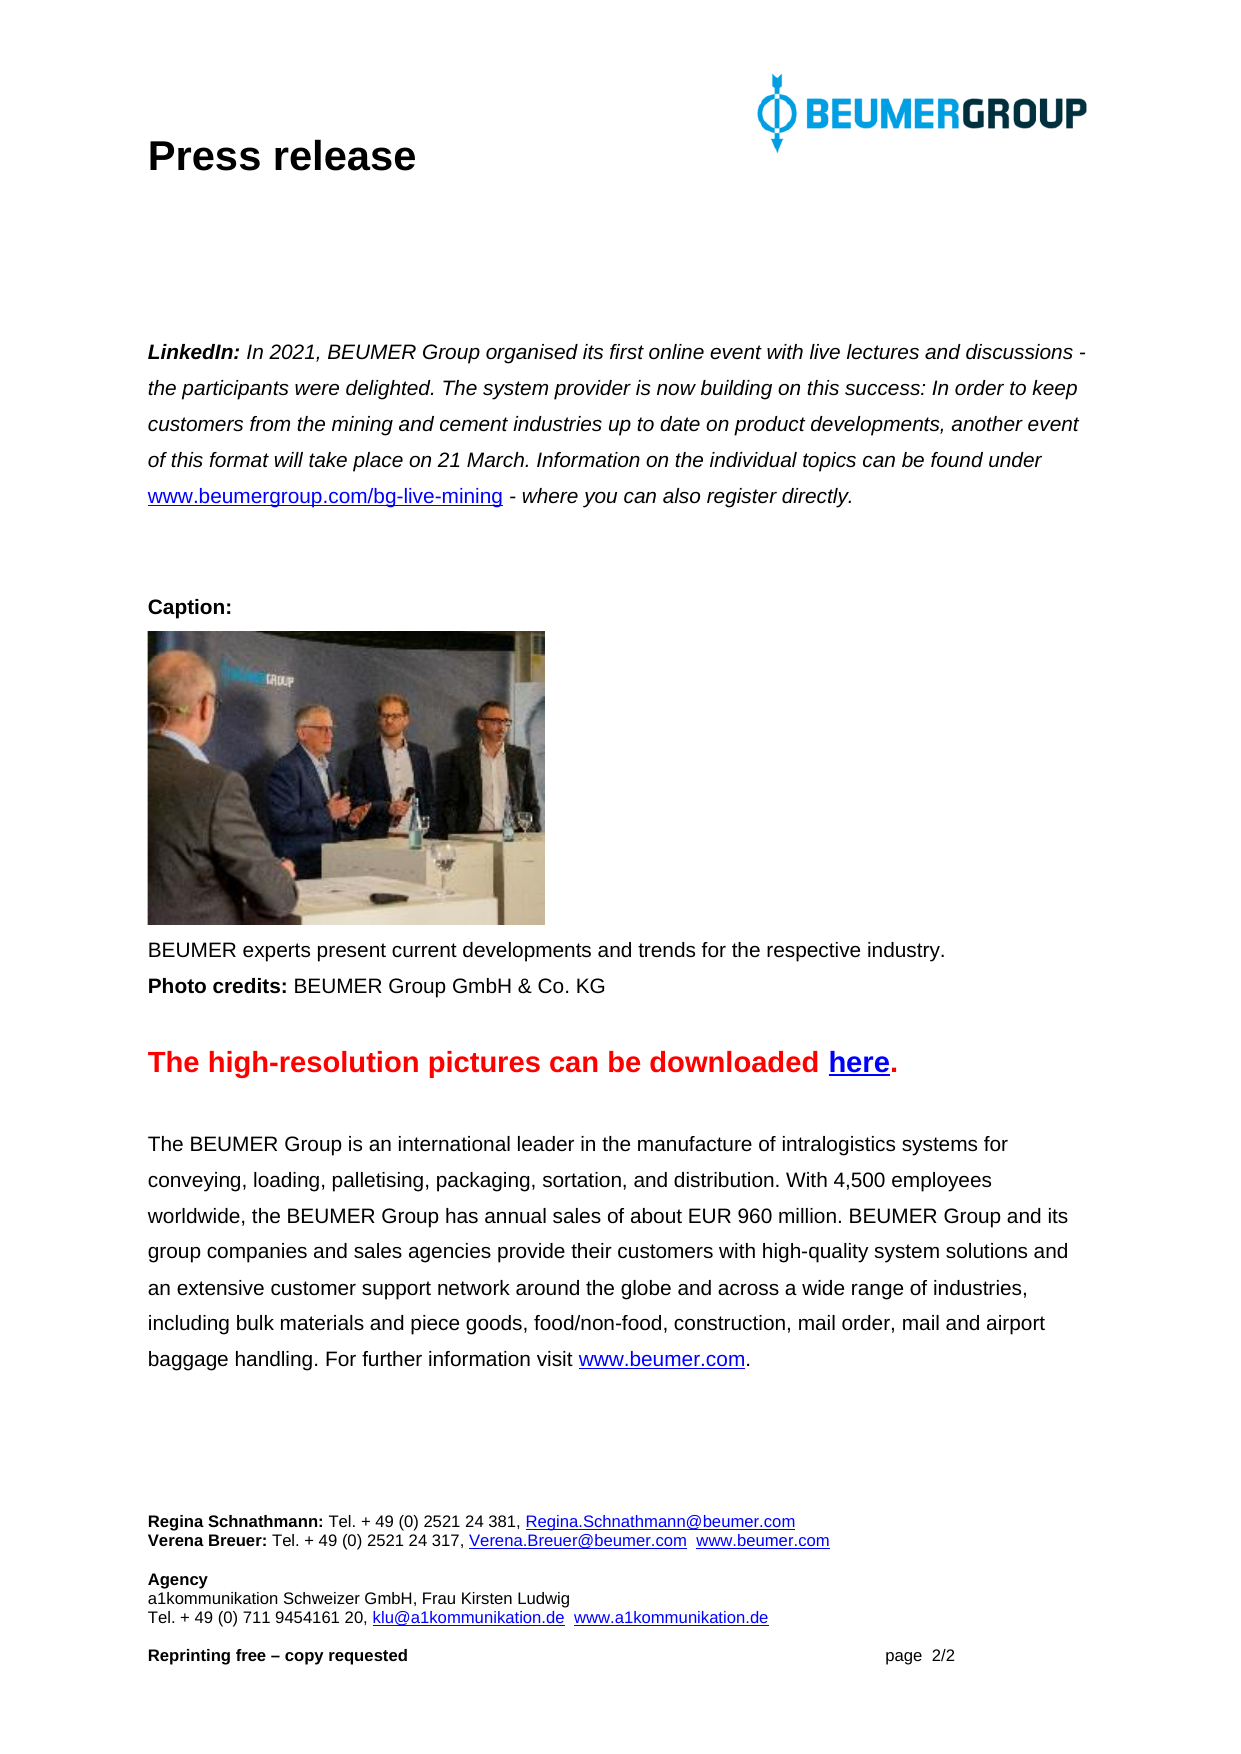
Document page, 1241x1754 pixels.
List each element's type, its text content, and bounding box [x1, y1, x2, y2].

text Photo credits: BEUMER Group GmbH & Co. KG [148, 973, 1166, 997]
picture [728, 69, 1115, 157]
picture [147, 631, 545, 925]
text The high-resolution pictures can be downloaded here. [148, 1045, 1166, 1079]
text The BEUMER Group is an international leader in the manufacture of intralogistics systems for conveying, loading, palletising, packaging, sortation, and distribution. With 4,500 employees worldwide, the BEUMER Group has annual sales of about EUR 960 million. BEUMER Group and its group companies and sales agencies provide their customers with high-quality system solutions and an extensive customer support network around the globe and across a wide range of industries, including bulk materials and piece goods, food/non-food, construction, mail order, mail and airport baggage handling. For further information visit www.beumer.com. [148, 1132, 1093, 1371]
text LinkedIn: In 2021, BEUMER Group organised its first online event with live lectures and discussions - the participants were delighted. The system provider is now building on this success: In order to keep customers from the mining and cement industries up to date on product developments, another event of this format will take place on 21 March. Information on the individual topics can be found under www.beumergroup.com/bg-live-mining - where you can also register directly. [148, 340, 1093, 508]
text Caption: [148, 595, 1093, 619]
text BEUMER experts present current developments and trends for the respective industry. [148, 937, 1093, 961]
